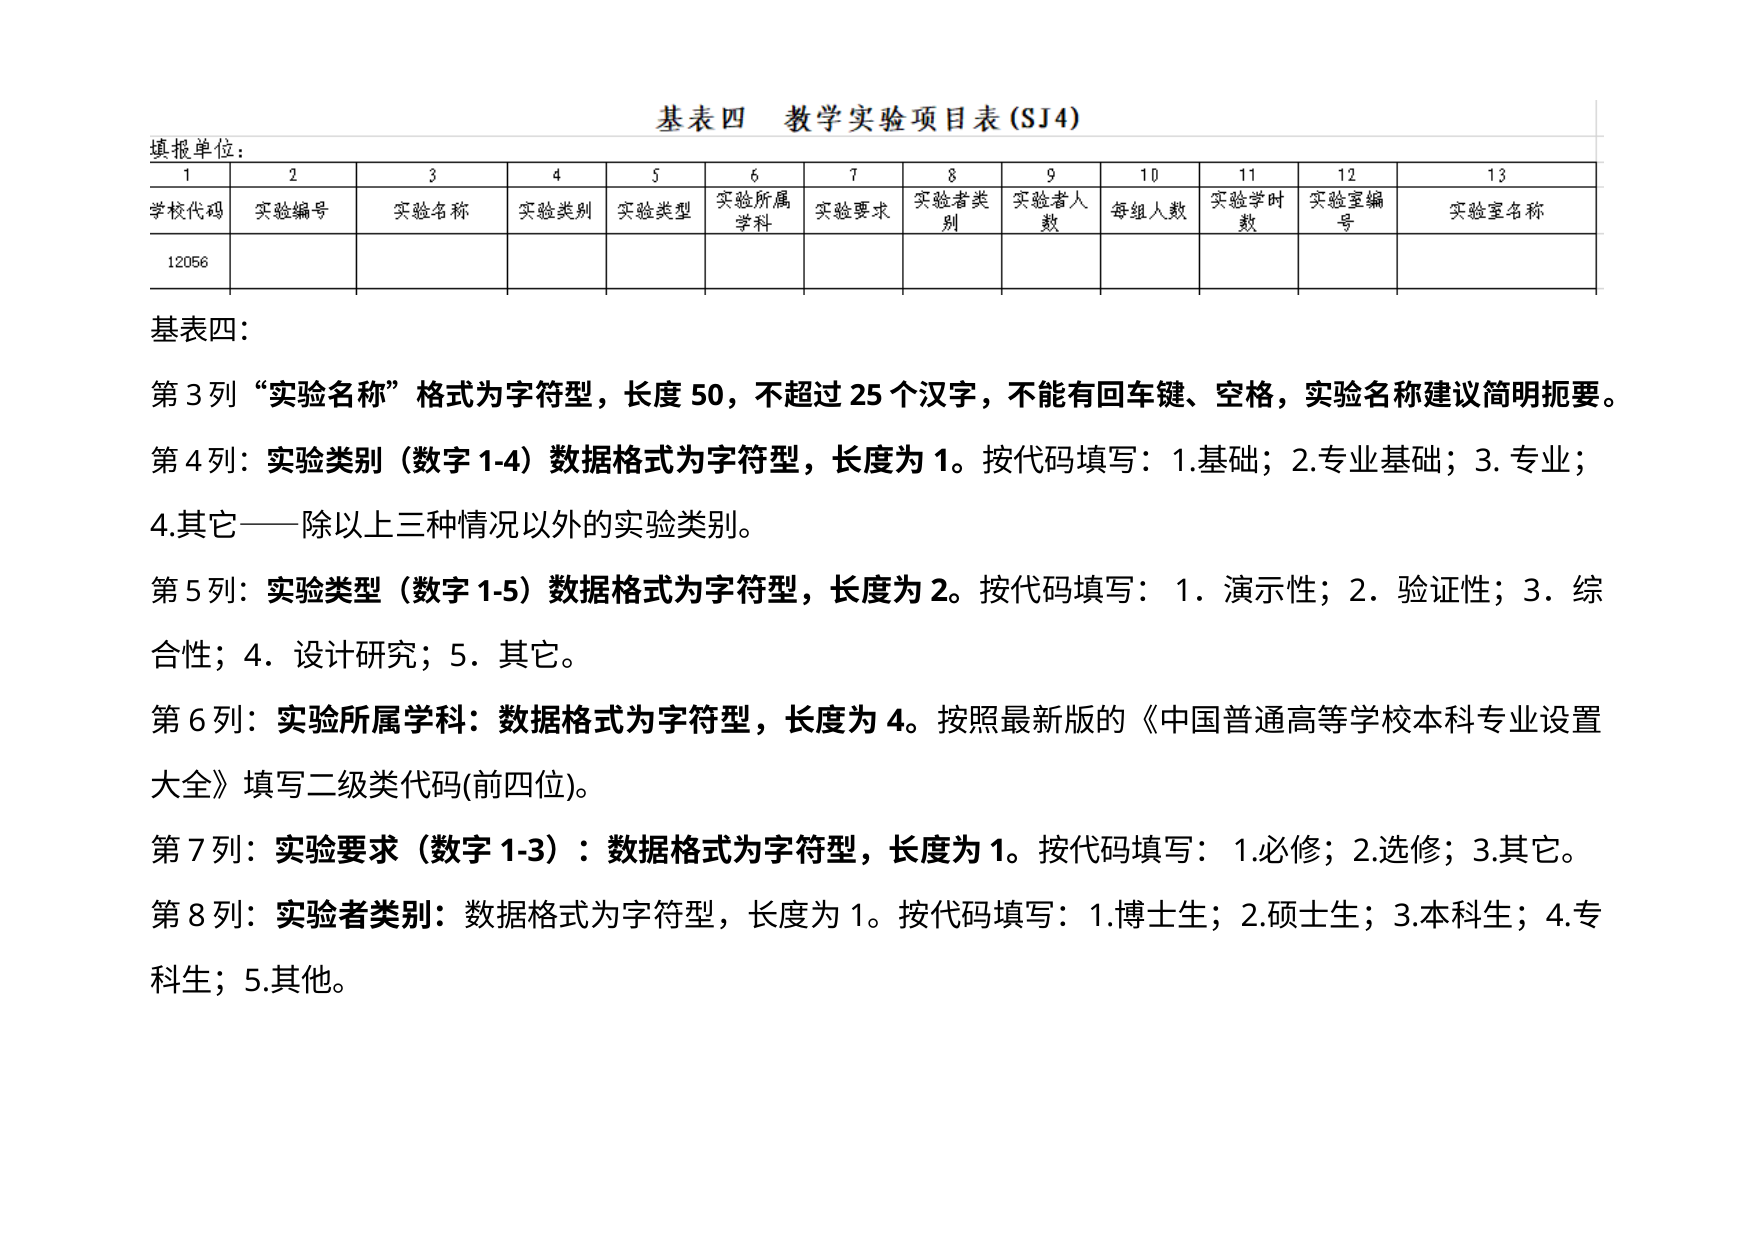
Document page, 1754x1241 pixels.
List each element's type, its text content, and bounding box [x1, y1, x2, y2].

text 第8列：实验者类别：数据格式为字符型，长度为1。按代码填写：1.博士生；2.硕士生；3.本科生；4.专科生；5.其他。 [150, 880, 1604, 1010]
text 第7列：实验要求（数字1-3）：数据格式为字符型，长度为1。按代码填写： 1.必修；2.选修；3.其它。 [150, 815, 1604, 880]
text 第3列“实验名称”格式为字符型，长度50，不超过25个汉字，不能有回车键、空格，实验名称建议简明扼要。第4列：实验类别（数字1-4）数据格式为字符型，长度为1。按代码填写：1.基础；2.专业基础；3. 专业；4.其它——除以上三种情况以外的实验类别。 [150, 360, 1604, 555]
text 第5列：实验类型（数字1-5）数据格式为字符型，长度为2。按代码填写： 1．演示性；2．验证性；3．综合性；4．设计研究；5．其它。 [150, 555, 1604, 685]
picture [150, 100, 1604, 295]
text 第6列：实验所属学科：数据格式为字符型，长度为4。按照最新版的《中国普通高等学校本科专业设置大全》填写二级类代码(前四位)。 [150, 685, 1604, 815]
text 基表四： [150, 295, 1604, 360]
